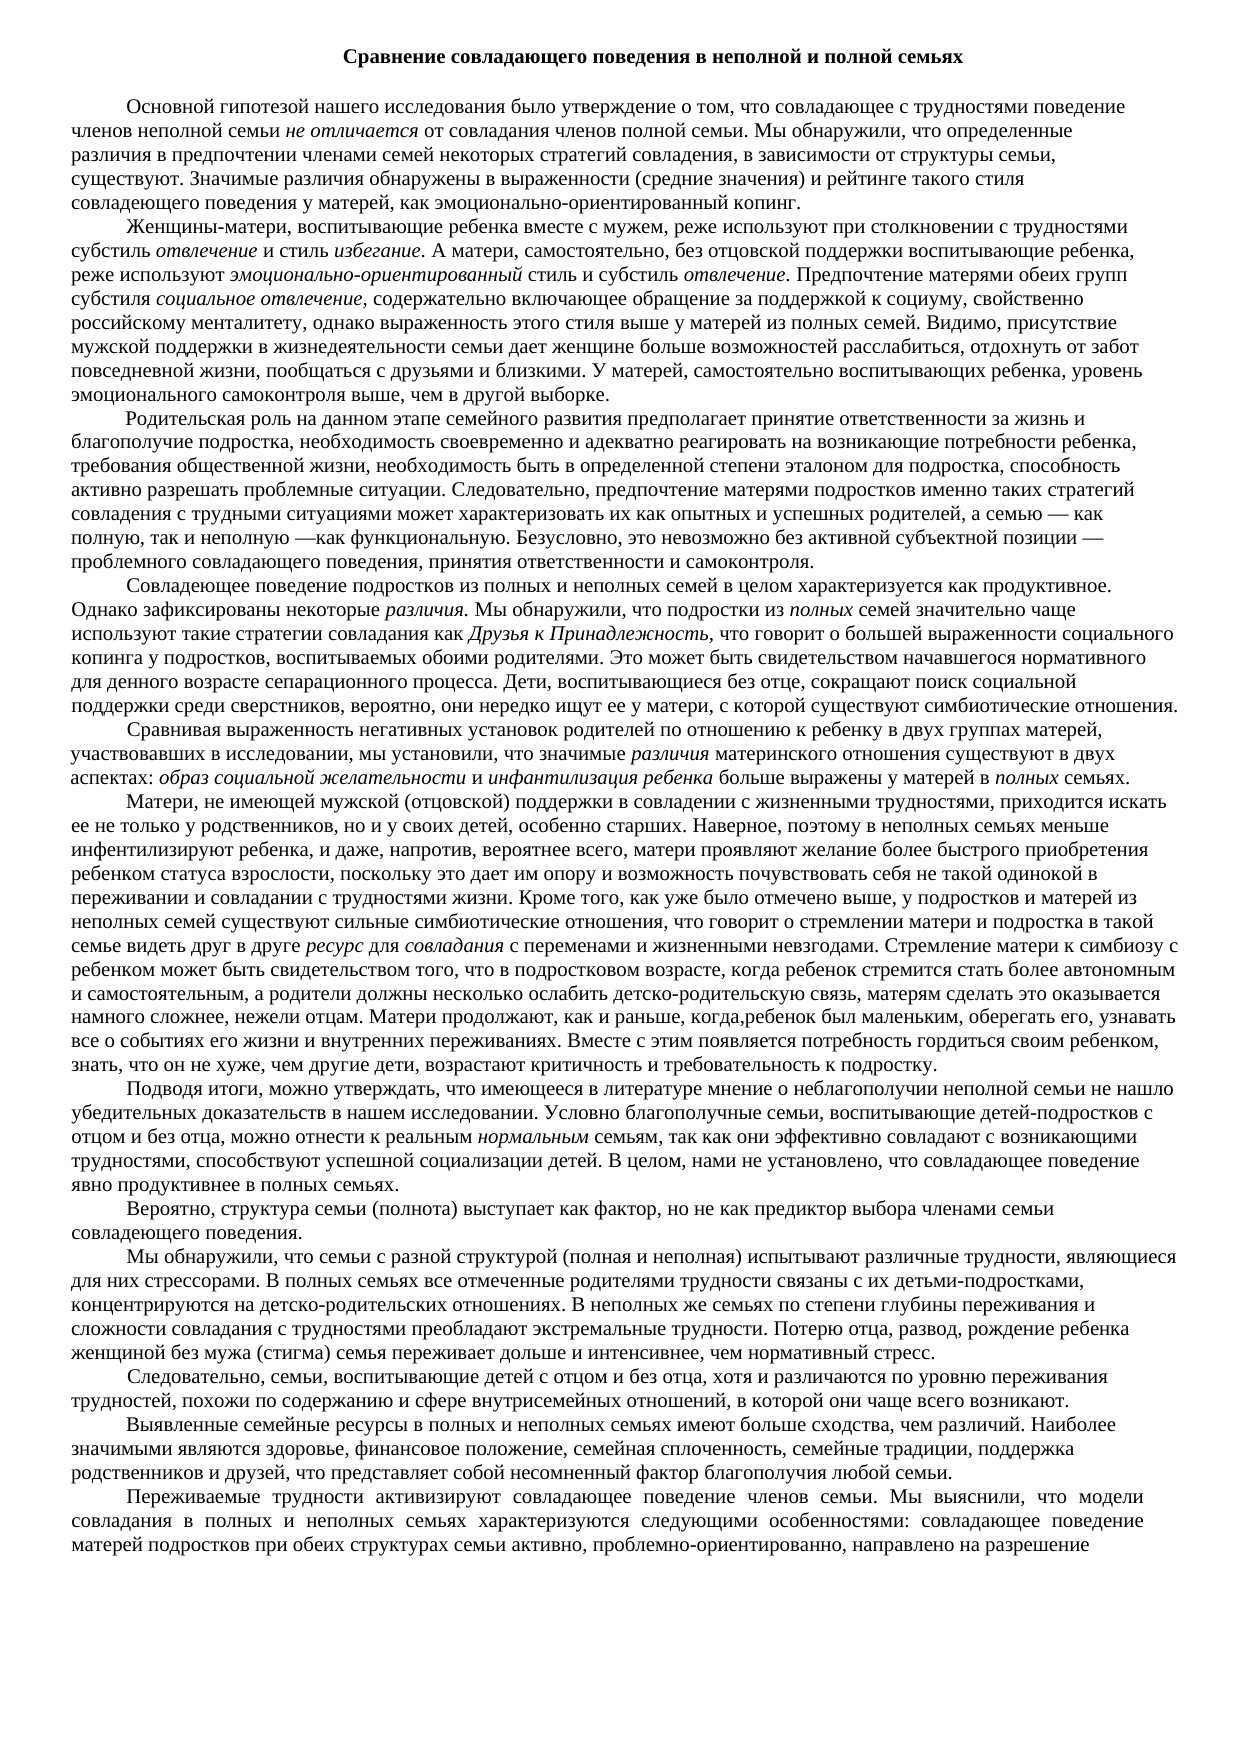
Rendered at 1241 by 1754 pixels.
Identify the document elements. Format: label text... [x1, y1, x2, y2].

text Подводя итоги, можно утверждать, что имеющееся в литературе мнение о неблагополучии неполной семьи не нашло убедительных доказательств в нашем исследовании. Условно благополучные семьи, воспитывающие детей-подростков с отцом и без отца, можно отнести к реальным нормальным семьям, так как они эффективно совладают с возникающими трудностями, способствуют успешной социализации детей. В целом, нами не установлено, что совладающее поведение явно продуктивнее в полных семьях. [71, 1077, 1180, 1196]
text Сравнивая выраженность негативных установок родителей по отношению к ребенку в двух группах матерей, участвовавших в исследовании, мы установили, что значимые различия материнского отношения существуют в двух аспектах: образ социальной желательности и инфантилизация ребенка больше выражены у матерей в полных семьях. [70, 717, 1180, 789]
text Женщины-матери, воспитывающие ребенка вместе с мужем, реже используют при столкновении с трудностями субстиль отвлечение и стиль избегание. А матери, самостоятельно, без отцовской поддержки воспитывающие ребенка, реже используют эмоционально-ориентированный стиль и субстиль отвлечение. Предпочтение матерями обеих групп субстиля социальное отвлечение, содержательно включающее обращение за поддержкой к социуму, свойственно российскому менталитету, однако выраженность этого стиля выше у матерей из полных семей. Видимо, присутствие мужской поддержки в жизнедеятельности семьи дает женщине больше возможностей расслабиться, отдохнуть от забот повседневной жизни, пообщаться с друзьями и близкими. У матерей, самостоятельно воспитывающих ребенка, уровень эмоционального самоконтроля выше, чем в другой выборке. [71, 214, 1180, 406]
text Следовательно, семьи, воспитывающие детей с отцом и без отца, хотя и различаются по уровню переживания трудностей, похожи по содержанию и сфере внутрисемейных отношений, в которой они чаще всего возникают. [71, 1364, 1180, 1412]
text Основной гипотезой нашего исследования было утверждение о том, что совладающее с трудностями поведение членов неполной семьи не отличается от совладания членов полной семьи. Мы обнаружили, что определенные различия в предпочтении членами семей некоторых стратегий совладения, в зависимости от структуры семьи, существуют. Значимые различия обнаружены в выраженности (средние значения) и рейтинге такого стиля совладеющего поведения у матерей, как эмоционально-ориентированный копинг. [71, 94, 1140, 214]
text Родительская роль на данном этапе семейного развития предполагает принятие ответственности за жизнь и благополучие подростка, необходимость своевременно и адекватно реагировать на возникающие потребности ребенка, требования общественной жизни, необходимость быть в определенной степени эталоном для подростка, способность активно разрешать проблемные ситуации. Следовательно, предпочтение матерями подростков именно таких стратегий совладения с трудными ситуациями может характеризовать их как опытных и успешных родителей, а семью — как полную, так и неполную —как функциональную. Безусловно, это невозможно без активной субъектной позиции — проблемного совладающего поведения, принятия ответственности и самоконтроля. [71, 406, 1180, 573]
text Совладеющее поведение подростков из полных и неполных семей в целом характеризуется как продуктивное. Однако зафиксированы некоторые различия. Мы обнаружили, что подростки из полных семей значительно чаще используют такие стратегии совладания как Друзья к Принадлежность, что говорит о большей выраженности социального копинга у подростков, воспитываемых обоими родителями. Это может быть свидетельством начавшегося нормативного для денного возрасте сепарационного процесса. Дети, воспитывающиеся без отце, сокращают поиск социальной поддержки среди сверстников, вероятно, они нередко ищут ее у матери, с которой существуют симбиотические отношения. [71, 573, 1180, 717]
text Мы обнаружили, что семьи с разной структурой (полная и неполная) испытывают различные трудности, являющиеся для них стрессорами. В полных семьях все отмеченные родителями трудности связаны с их детьми-подростками, концентрируются на детско-родительских отношениях. В неполных же семьях по степени глубины переживания и сложности совладания с трудностями преобладают экстремальные трудности. Потерю отца, развод, рождение ребенка женщиной без мужа (стигма) семья переживает дольше и интенсивнее, чем нормативный стресс. [71, 1244, 1180, 1364]
text Вероятно, структура семьи (полнота) выступает как фактор, но не как предиктор выбора членами семьи совладеющего поведения. [71, 1196, 1140, 1244]
text Сравнение совладающего поведения в неполной и полной семьях [71, 44, 1179, 68]
text Матери, не имеющей мужской (отцовской) поддержки в совладении с жизненными трудностями, приходится искать ее не только у родственников, но и у своих детей, особенно старших. Наверное, поэтому в неполных семьях меньше инфентилизируют ребенка, и даже, напротив, вероятнее всего, матери проявляют желание более быстрого приобретения ребенком статуса взрослости, поскольку это дает им опору и возможность почувствовать себя не такой одинокой в переживании и совладании с трудностями жизни. Кроме того, как уже было отмечено выше, у подростков и матерей из неполных семей существуют сильные симбиотические отношения, что говорит о стремлении матери и подростка в такой семье видеть друг в друге ресурс для совладания с переменами и жизненными невзгодами. Стремление матери к симбиозу с ребенком может быть свидетельством того, что в подростковом возрасте, когда ребенок стремится стать более автономным и самостоятельным, а родители должны несколько ослабить детско-родительскую связь, матерям сделать это оказывается намного сложнее, нежели отцам. Матери продолжают, как и раньше, когда,ребенок был маленьким, оберегать его, узнавать все о событиях его жизни и внутренних переживаниях. Вместе с этим появляется потребность гордиться своим ребенком, знать, что он не хуже, чем другие дети, возрастают критичность и требовательность к подростку. [71, 789, 1180, 1077]
text Выявленные семейные ресурсы в полных и неполных семьях имеют больше сходства, чем различий. Наиболее значимыми являются здоровье, финансовое положение, семейная сплоченность, семейные традиции, поддержка родственников и друзей, что представляет собой несомненный фактор благополучия любой семьи. [71, 1412, 1180, 1484]
text Переживаемые трудности активизируют совладающее поведение членов семьи. Мы выяснили, что модели совладания в полных и неполных семьях характеризуются следующими особенностями: совладающее поведение матерей подростков при обеих структурах семьи активно, проблемно-ориентированно, направлено на разрешение [71, 1484, 1145, 1556]
